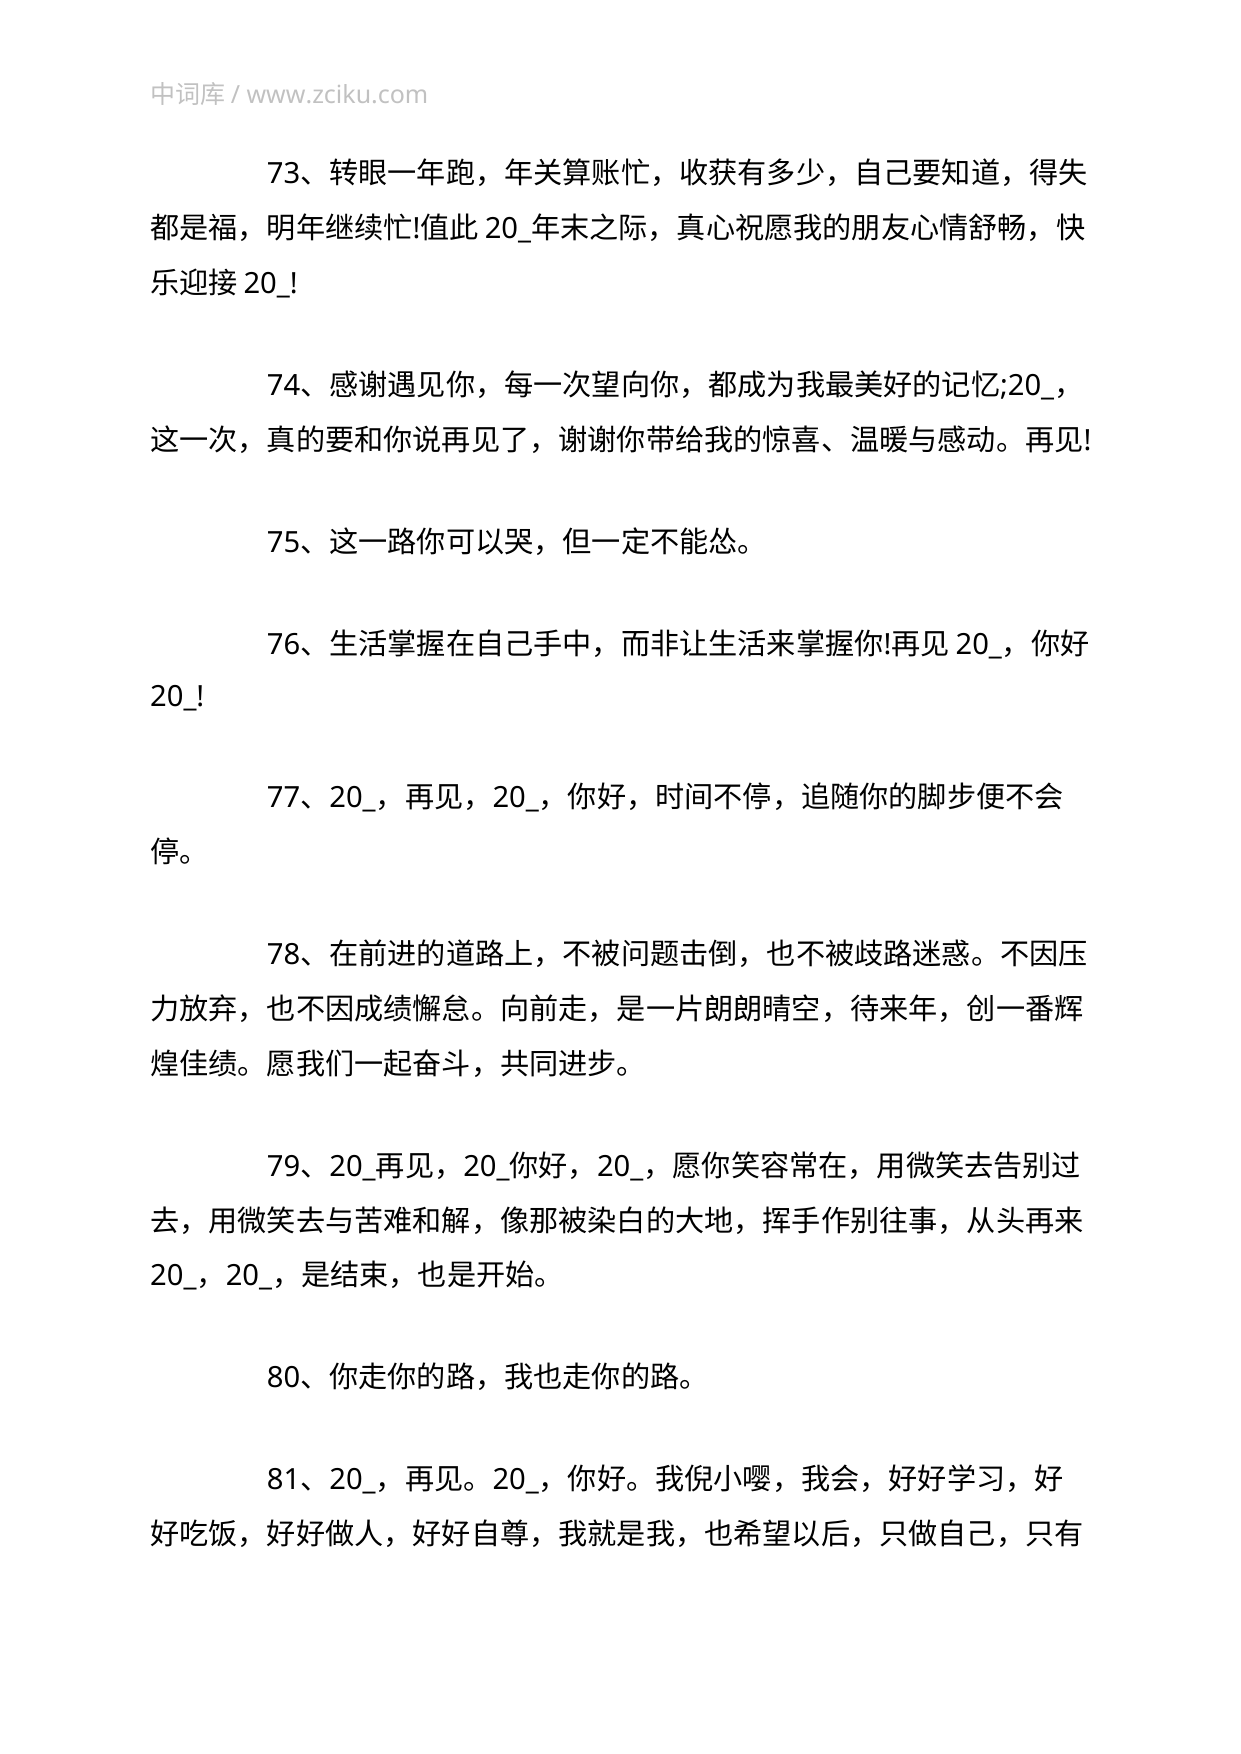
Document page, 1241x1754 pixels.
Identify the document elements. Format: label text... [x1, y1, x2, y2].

text 76、生活掌握在自己手中，而非让生活来掌握你!再见20_，你好20_! [150, 621, 1090, 715]
text 74、感谢遇见你，每一次望向你，都成为我最美好的记忆;20_，这一次，真的要和你说再见了，谢谢你带给我的惊喜、温暖与感动。再见! [150, 362, 1090, 459]
text 75、这一路你可以哭，但一定不能怂。 [150, 519, 1090, 561]
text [150, 1456, 1090, 1553]
text 79、20_再见，20_你好，20_，愿你笑容常在，用微笑去告别过去，用微笑去与苦难和解，像那被染白的大地，挥手作别往事，从头再来20_，20_，是结束，也是开始。 [150, 1142, 1090, 1294]
text 78、在前进的道路上，不被问题击倒，也不被歧路迷惑。不因压力放弃，也不因成绩懈怠。向前走，是一片朗朗晴空，待来年，创一番辉煌佳绩。愿我们一起奋斗，共同进步。 [150, 930, 1090, 1083]
text 80、你走你的路，我也走你的路。 [150, 1354, 1090, 1396]
text 73、转眼一年跑，年关算账忙，收获有多少，自己要知道，得失都是福，明年继续忙!值此20_年末之际，真心祝愿我的朋友心情舒畅，快乐迎接20_! [150, 150, 1090, 302]
text 77、20_，再见，20_，你好，时间不停，追随你的脚步便不会停。 [150, 774, 1090, 871]
